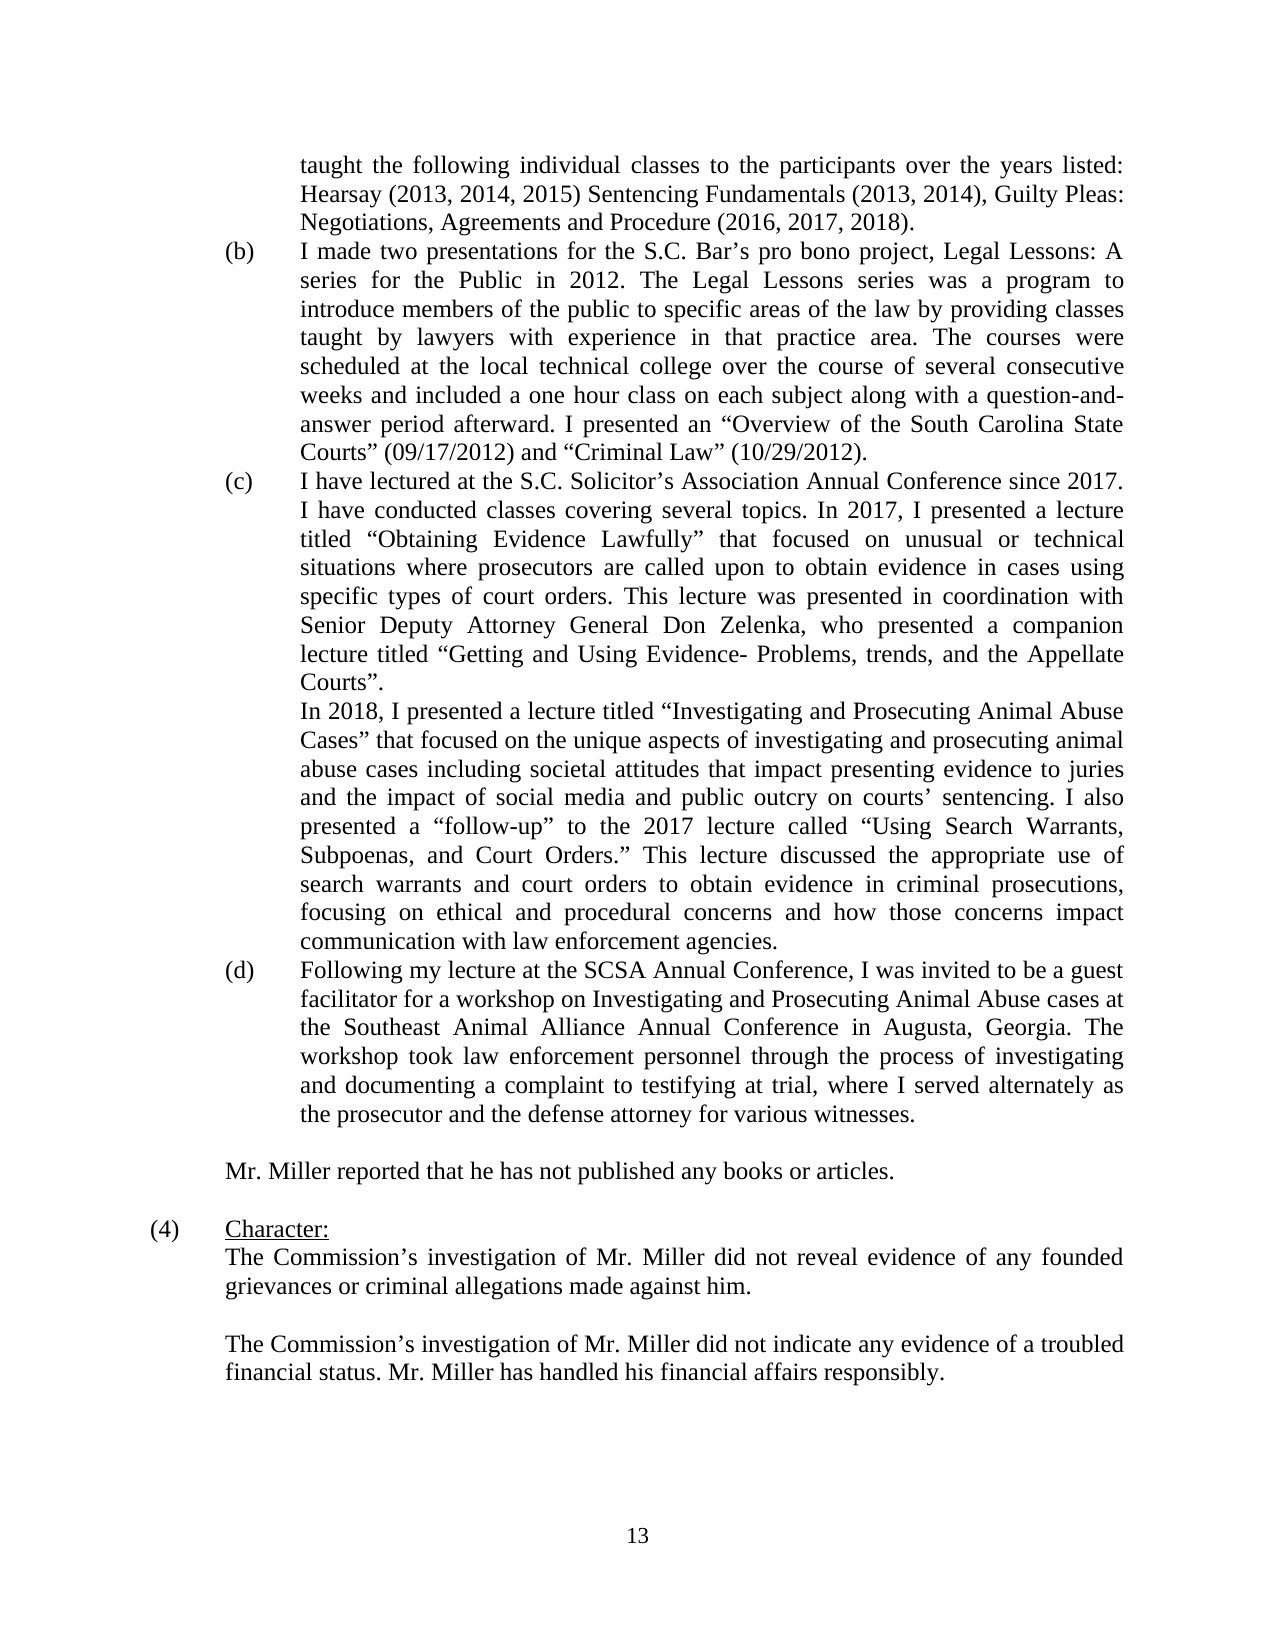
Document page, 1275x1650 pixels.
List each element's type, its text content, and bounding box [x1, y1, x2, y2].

text The Commission’s investigation of Mr. Miller did not indicate any evidence of a troubled financial status. Mr. Miller has handled his financial affairs responsibly. [225, 1329, 1125, 1386]
text Mr. Miller reported that he has not published any books or articles. [225, 1156, 1125, 1185]
text In 2018, I presented a lecture titled “Investigating and Prosecuting Animal Abuse Cases” that focused on the unique aspects of investigating and prosecuting animal abuse cases including societal attitudes that impact presenting evidence to juries and the impact of social media and public outcry on courts’ sentencing. I also presented a “follow-up” to the 2017 lecture called “Using Search Warrants, Subpoenas, and Court Orders.” This lecture discussed the appropriate use of search warrants and court orders to obtain evidence in criminal prosecutions, focusing on ethical and procedural concerns and how those concerns impact communication with law enforcement agencies. [225, 696, 1125, 955]
text (4) Character: [150, 1214, 1125, 1242]
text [225, 150, 1125, 236]
text (c) I have lectured at the S.C. Solicitor’s Association Annual Conference since 2017. I have conducted classes covering several topics. In 2017, I presented a lecture titled “Obtaining Evidence Lawfully” that focused on unusual or technical situations where prosecutors are called upon to obtain evidence in cases using specific types of court orders. This lecture was presented in coordination with Senior Deputy Attorney General Don Zelenka, who presented a companion lecture titled “Getting and Using Evidence- Problems, trends, and the Appellate Courts”. [225, 466, 1125, 696]
text (d) Following my lecture at the SCSA Annual Conference, I was invited to be a guest facilitator for a workshop on Investigating and Prosecuting Animal Abuse cases at the Southeast Animal Alliance Annual Conference in Augusta, Georgia. The workshop took law enforcement personnel through the process of investigating and documenting a complaint to testifying at trial, where I served alternately as the prosecutor and the defense attorney for various witnesses. [225, 955, 1125, 1127]
text The Commission’s investigation of Mr. Miller did not reveal evidence of any founded grievances or criminal allegations made against him. [225, 1242, 1125, 1300]
text (b) I made two presentations for the S.C. Bar’s pro bono project, Legal Lessons: A series for the Public in 2012. The Legal Lessons series was a program to introduce members of the public to specific areas of the law by providing classes taught by lawyers with experience in that practice area. The courses were scheduled at the local technical college over the course of several consecutive weeks and included a one hour class on each subject along with a question-and-answer period afterward. I presented an “Overview of the South Carolina State Courts” (09/17/2012) and “Criminal Law” (10/29/2012). [225, 236, 1125, 466]
